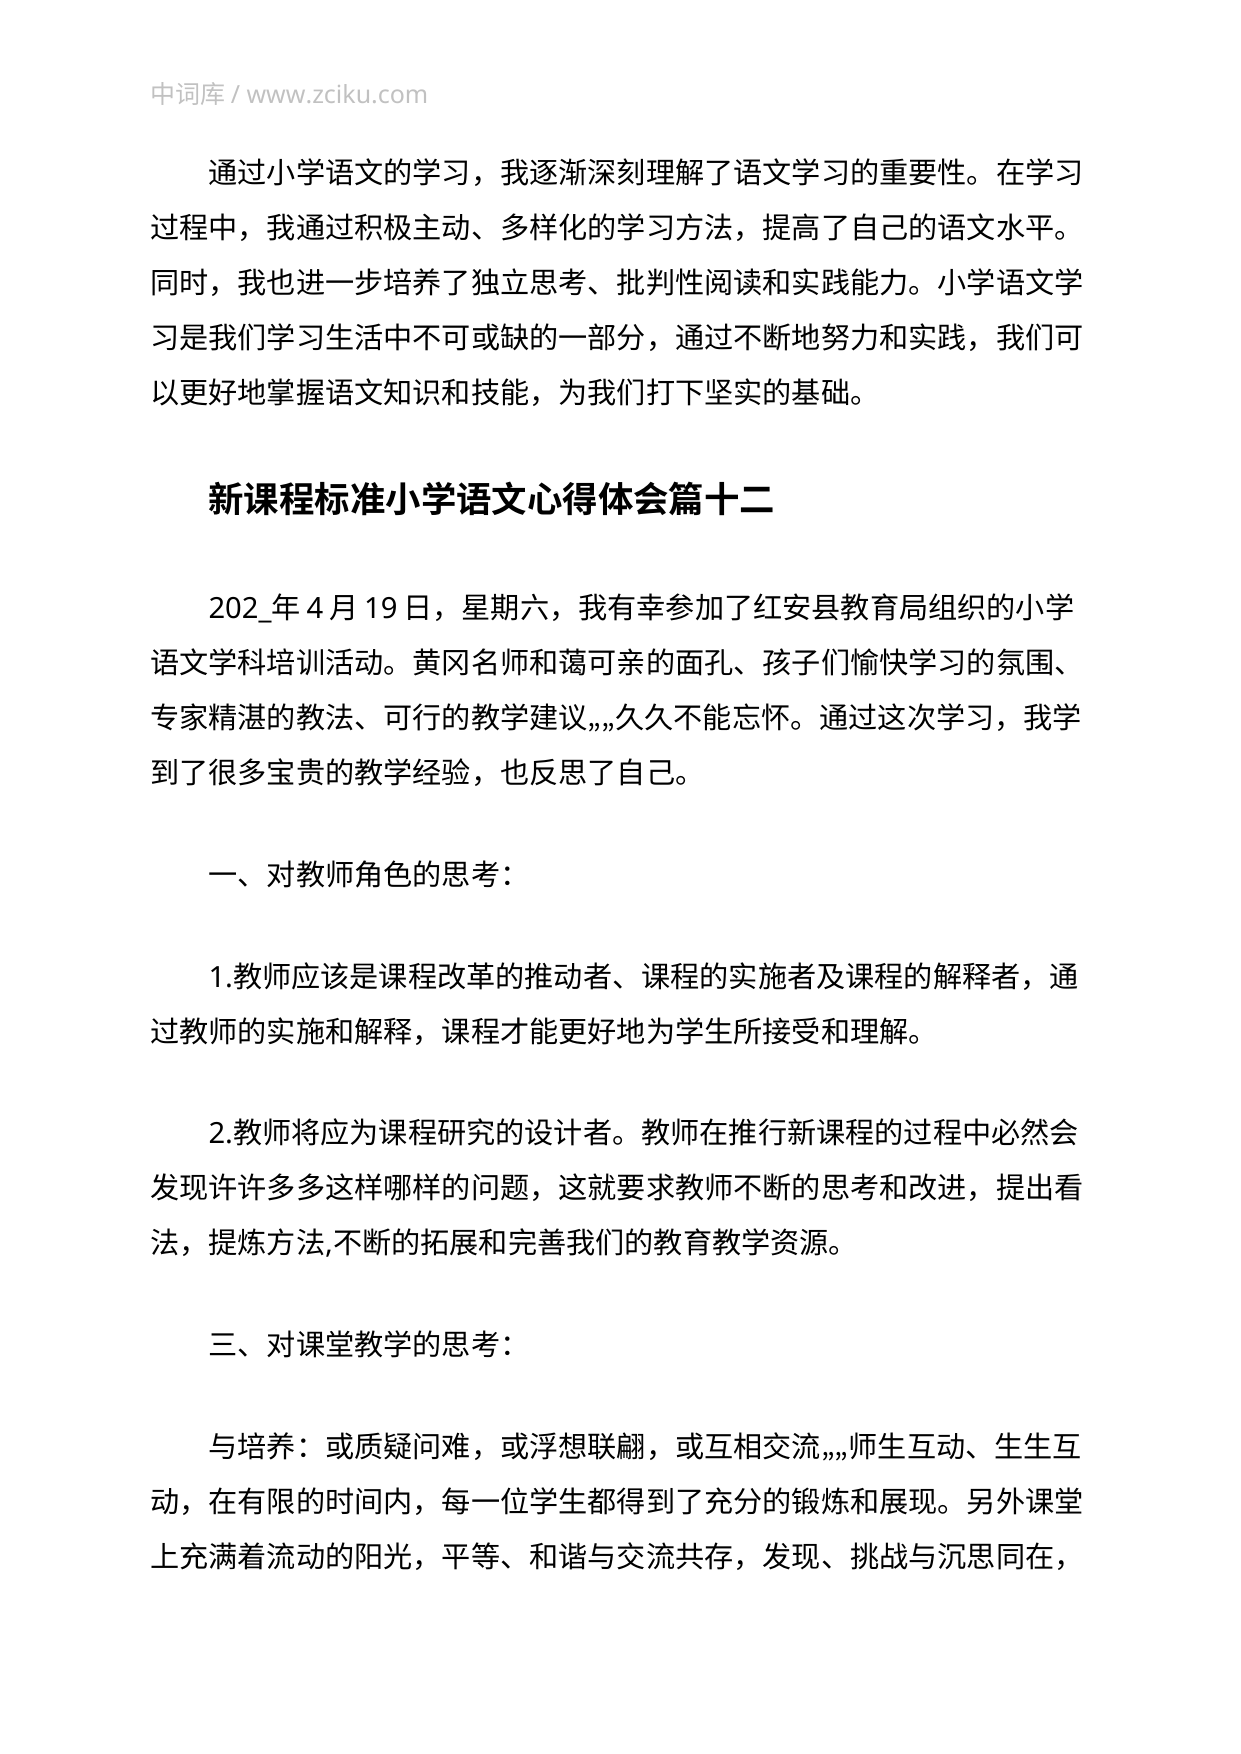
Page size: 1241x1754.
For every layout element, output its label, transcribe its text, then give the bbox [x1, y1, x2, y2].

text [150, 1423, 1090, 1576]
text 1.教师应该是课程改革的推动者、课程的实施者及课程的解释者，通过教师的实施和解释，课程才能更好地为学生所接受和理解。 [150, 953, 1090, 1050]
text 新课程标准小学语文心得体会篇十二 [150, 471, 1090, 523]
text 三、对课堂教学的思考： [150, 1322, 1090, 1364]
text 202_年4月19日，星期六，我有幸参加了红安县教育局组织的小学语文学科培训活动。黄冈名师和蔼可亲的面孔、孩子们愉快学习的氛围、专家精湛的教法、可行的教学建议„„久久不能忘怀。通过这次学习，我学到了很多宝贵的教学经验，也反思了自己。 [150, 585, 1090, 792]
text 2.教师将应为课程研究的设计者。教师在推行新课程的过程中必然会发现许许多多这样哪样的问题，这就要求教师不断的思考和改进，提出看法，提炼方法,不断的拓展和完善我们的教育教学资源。 [150, 1110, 1090, 1262]
text 通过小学语文的学习，我逐渐深刻理解了语文学习的重要性。在学习过程中，我通过积极主动、多样化的学习方法，提高了自己的语文水平。同时，我也进一步培养了独立思考、批判性阅读和实践能力。小学语文学习是我们学习生活中不可或缺的一部分，通过不断地努力和实践，我们可以更好地掌握语文知识和技能，为我们打下坚实的基础。 [150, 150, 1090, 412]
text 一、对教师角色的思考： [150, 851, 1090, 894]
